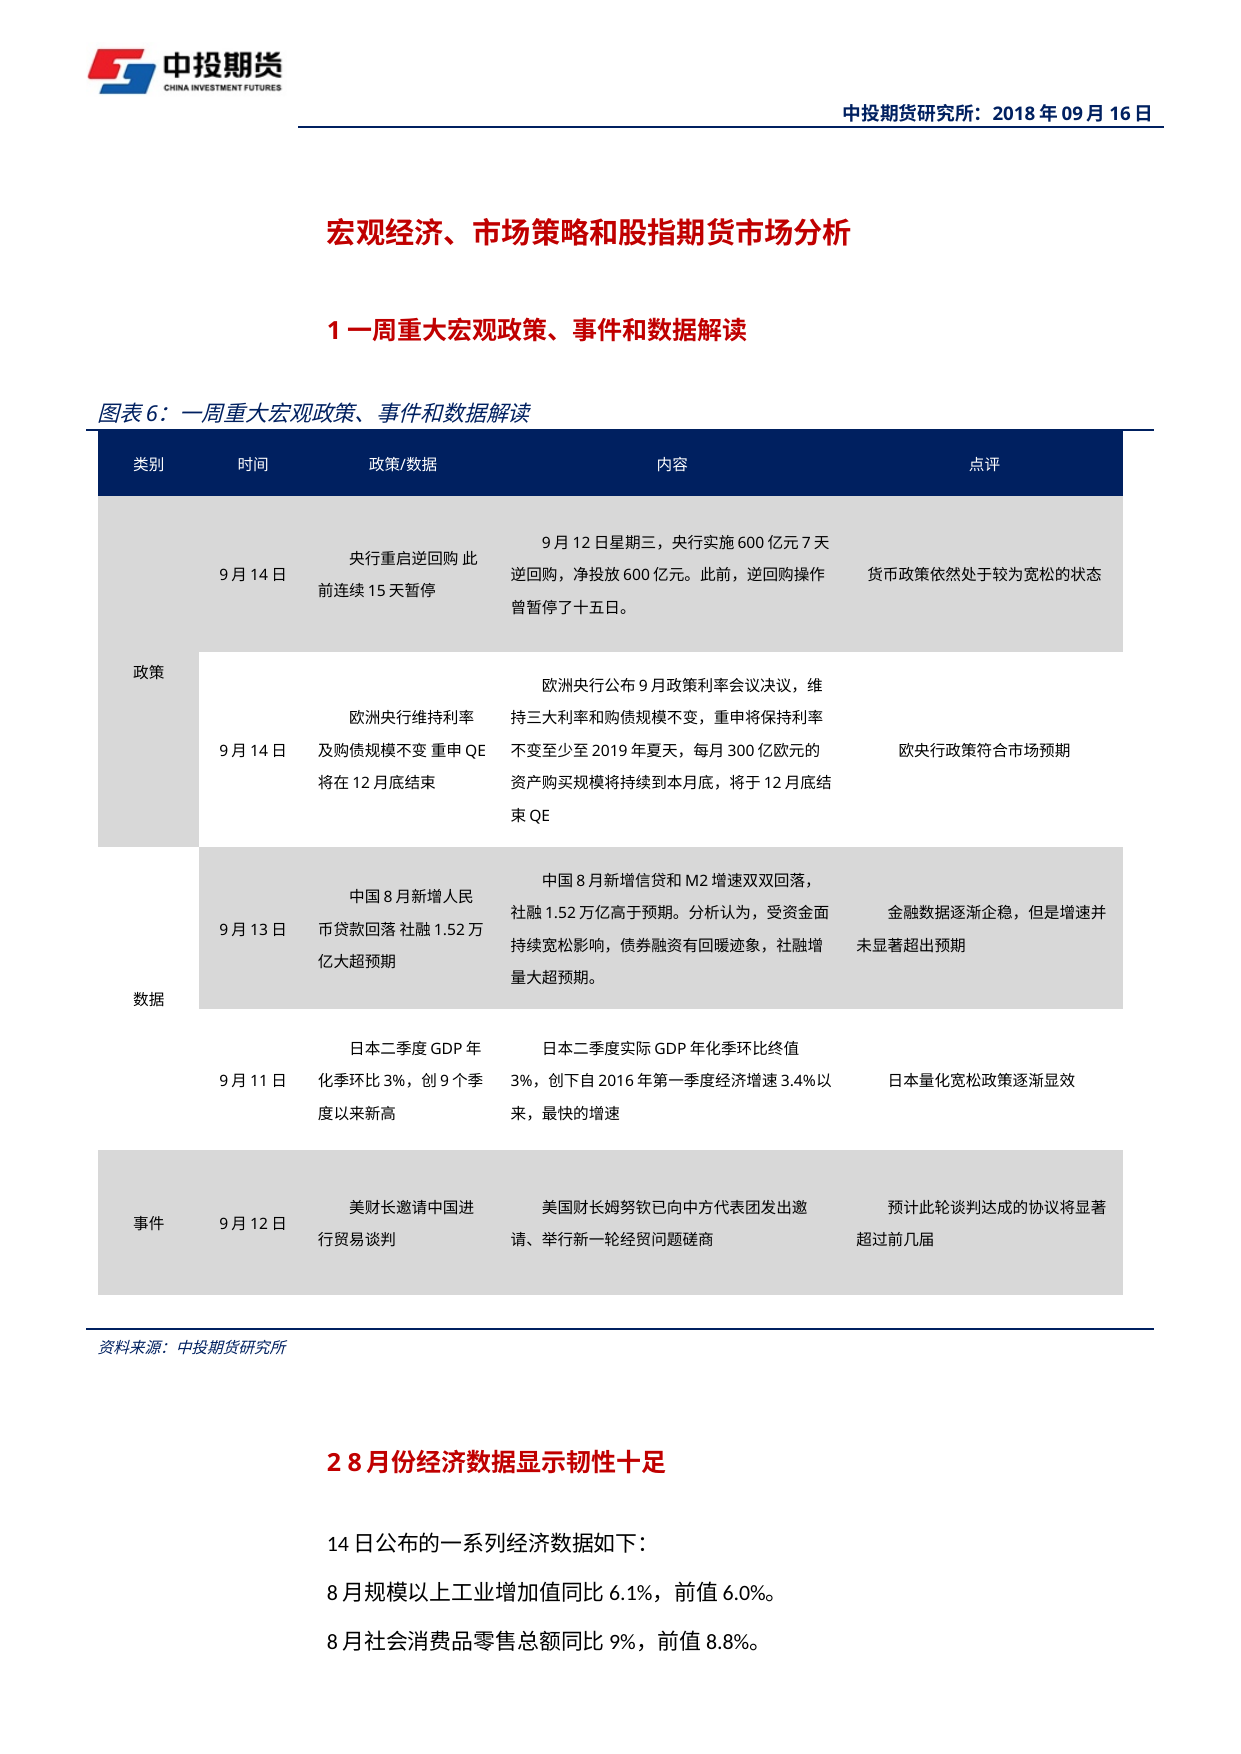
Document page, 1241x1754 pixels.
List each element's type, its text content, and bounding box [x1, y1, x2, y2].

text 1 一周重大宏观政策、事件和数据解读 [327, 296, 1165, 361]
text 2 8月份经济数据显示韧性十足 [327, 1428, 1165, 1493]
text 8月社会消费品零售总额同比9%，前值8.8%。 [327, 1623, 1165, 1656]
text 宏观经济、市场策略和股指期货市场分析 [327, 199, 1165, 264]
text 8月规模以上工业增加值同比6.1%，前值6.0%。 [327, 1574, 1165, 1607]
text 14日公布的一系列经济数据如下： [327, 1526, 1165, 1558]
picture [86, 42, 288, 101]
table_header [75, 394, 1165, 1396]
